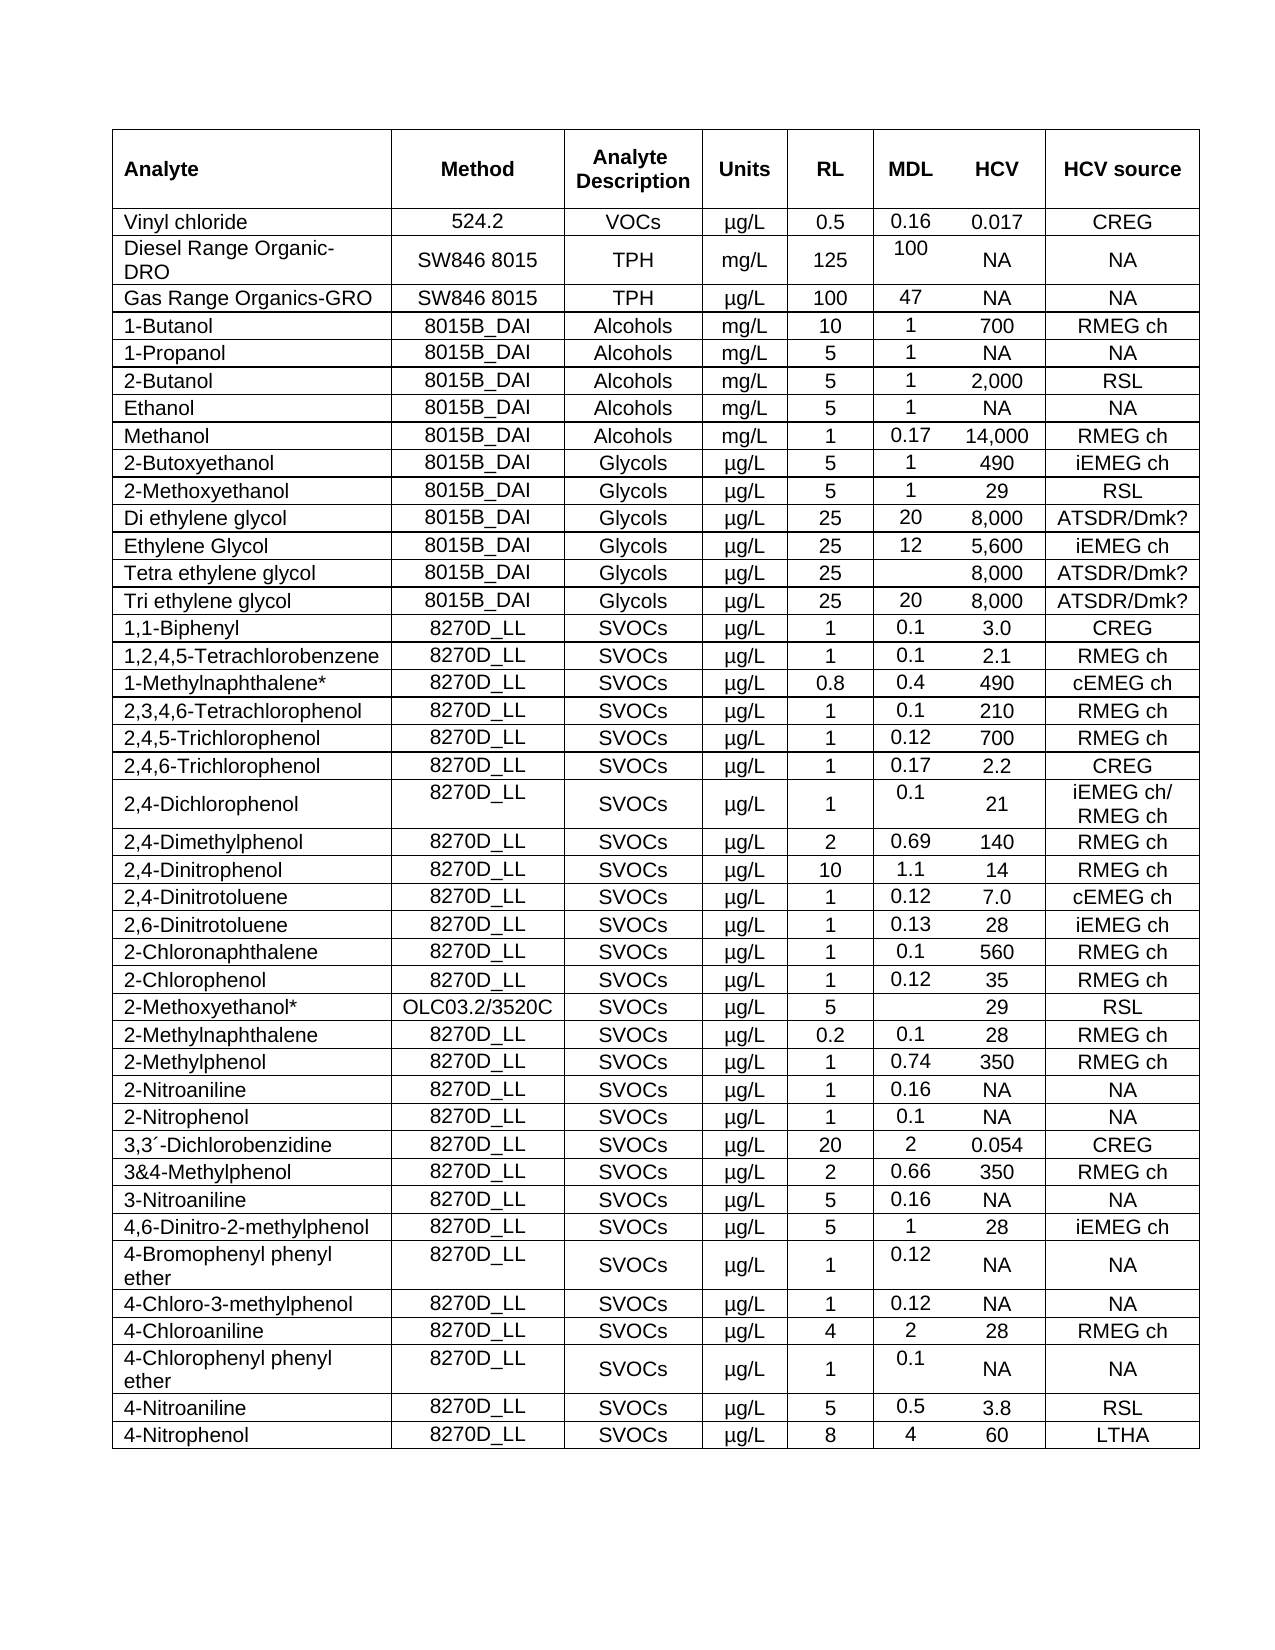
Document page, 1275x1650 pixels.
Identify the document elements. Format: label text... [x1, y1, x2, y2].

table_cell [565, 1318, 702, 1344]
table_header Analyte [113, 130, 391, 207]
table_cell RSL [1046, 478, 1199, 504]
table_cell Tetra ethylene glycol [113, 560, 391, 586]
table_cell 25 [788, 533, 873, 559]
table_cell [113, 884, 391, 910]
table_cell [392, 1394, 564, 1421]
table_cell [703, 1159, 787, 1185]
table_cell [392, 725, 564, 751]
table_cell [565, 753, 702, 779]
table_cell SW846 8015 [392, 236, 564, 284]
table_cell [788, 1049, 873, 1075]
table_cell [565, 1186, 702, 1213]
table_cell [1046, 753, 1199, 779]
table_cell mg/L [703, 423, 787, 449]
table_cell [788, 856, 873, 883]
table_cell mg/L [703, 236, 787, 284]
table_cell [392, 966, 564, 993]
table_cell iEMEG ch [1046, 533, 1199, 559]
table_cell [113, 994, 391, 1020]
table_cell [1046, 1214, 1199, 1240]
table_cell Gas Range Organics-GRO [113, 285, 391, 311]
table_cell RSL [1046, 368, 1199, 394]
table_cell 1 [874, 478, 948, 504]
table_cell 8270D_LL [392, 698, 564, 724]
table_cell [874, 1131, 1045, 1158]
table_cell 2.1 [948, 643, 1045, 669]
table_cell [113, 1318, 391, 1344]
table_cell µg/L [703, 560, 787, 586]
table_cell 700 [948, 313, 1045, 339]
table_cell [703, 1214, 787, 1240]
table_cell 25 [788, 560, 873, 586]
table_cell 5 [788, 450, 873, 476]
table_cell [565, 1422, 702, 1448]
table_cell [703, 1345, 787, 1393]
table_cell 8015B_DAI [392, 313, 564, 339]
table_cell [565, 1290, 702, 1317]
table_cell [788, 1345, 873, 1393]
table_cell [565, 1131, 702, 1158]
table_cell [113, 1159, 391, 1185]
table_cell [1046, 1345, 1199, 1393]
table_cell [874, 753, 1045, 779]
table_cell RMEG ch [1046, 643, 1199, 669]
table_cell Alcohols [565, 340, 702, 366]
table_cell cEMEG ch [1046, 670, 1199, 696]
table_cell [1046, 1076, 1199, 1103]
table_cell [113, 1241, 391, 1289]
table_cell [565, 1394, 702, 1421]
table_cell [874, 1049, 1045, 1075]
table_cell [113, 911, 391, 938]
table_header Analyte Description [565, 130, 702, 207]
table_cell 1,2,4,5-Tetrachlorobenzene [113, 643, 391, 669]
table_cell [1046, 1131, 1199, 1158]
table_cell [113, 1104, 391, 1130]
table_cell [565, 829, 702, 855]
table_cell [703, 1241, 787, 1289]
table_cell 1,1-Biphenyl [113, 615, 391, 641]
table_cell 8,000 [948, 505, 1045, 531]
table_cell SVOCs [565, 670, 702, 696]
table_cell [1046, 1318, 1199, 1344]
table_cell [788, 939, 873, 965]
table_cell 1 [788, 615, 873, 641]
table_cell TPH [565, 285, 702, 311]
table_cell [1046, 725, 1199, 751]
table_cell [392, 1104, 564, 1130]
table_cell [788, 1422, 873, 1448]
table_cell µg/L [703, 698, 787, 724]
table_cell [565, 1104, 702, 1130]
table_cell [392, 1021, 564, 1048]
table_cell 8015B_DAI [392, 340, 564, 366]
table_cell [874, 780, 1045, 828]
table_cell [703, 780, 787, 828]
table_cell 8,000 [948, 560, 1045, 586]
table_cell 5 [788, 478, 873, 504]
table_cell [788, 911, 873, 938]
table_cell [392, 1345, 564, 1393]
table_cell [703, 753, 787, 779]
table_header Units [703, 130, 787, 207]
table_cell 1 [874, 340, 948, 366]
table_header MDL [874, 130, 948, 207]
table_cell 8015B_DAI [392, 505, 564, 531]
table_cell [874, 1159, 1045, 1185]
table_cell SVOCs [565, 643, 702, 669]
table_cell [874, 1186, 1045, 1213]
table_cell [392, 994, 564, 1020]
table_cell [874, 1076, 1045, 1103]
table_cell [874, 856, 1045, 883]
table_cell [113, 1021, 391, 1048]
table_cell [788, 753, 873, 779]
table_cell 0.1 [874, 698, 948, 724]
table_cell 490 [948, 670, 1045, 696]
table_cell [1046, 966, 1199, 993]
table_header RL [788, 130, 873, 207]
table_cell 1 [788, 423, 873, 449]
table_cell 8,000 [948, 588, 1045, 614]
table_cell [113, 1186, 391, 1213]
table_cell 1 [788, 698, 873, 724]
table_cell mg/L [703, 340, 787, 366]
table_cell 1-Butanol [113, 313, 391, 339]
table_cell 8015B_DAI [392, 560, 564, 586]
table_cell 524.2 [392, 209, 564, 235]
table_cell 0.5 [788, 209, 873, 235]
table_cell mg/L [703, 395, 787, 421]
table_cell 14,000 [948, 423, 1045, 449]
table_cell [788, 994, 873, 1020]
table_cell Glycols [565, 450, 702, 476]
table_cell 8015B_DAI [392, 533, 564, 559]
table_cell 8015B_DAI [392, 450, 564, 476]
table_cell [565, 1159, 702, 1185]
table_cell µg/L [703, 588, 787, 614]
table_cell CREG [1046, 209, 1199, 235]
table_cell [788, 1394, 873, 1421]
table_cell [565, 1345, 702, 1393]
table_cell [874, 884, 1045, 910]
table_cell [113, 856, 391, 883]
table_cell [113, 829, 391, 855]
table_cell NA [1046, 285, 1199, 311]
table_header HCV [948, 130, 1045, 207]
table_cell 8015B_DAI [392, 423, 564, 449]
table_cell Glycols [565, 533, 702, 559]
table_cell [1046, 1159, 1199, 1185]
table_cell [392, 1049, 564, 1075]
table_cell TPH [565, 236, 702, 284]
table_header HCV source [1046, 130, 1199, 207]
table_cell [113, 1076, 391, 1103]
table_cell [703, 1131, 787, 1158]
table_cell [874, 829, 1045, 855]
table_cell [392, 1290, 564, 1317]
table_cell 5,600 [948, 533, 1045, 559]
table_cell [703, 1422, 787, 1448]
table_cell NA [948, 340, 1045, 366]
table_cell Glycols [565, 505, 702, 531]
table_cell mg/L [703, 313, 787, 339]
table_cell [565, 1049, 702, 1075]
table_cell Ethanol [113, 395, 391, 421]
table_cell Alcohols [565, 368, 702, 394]
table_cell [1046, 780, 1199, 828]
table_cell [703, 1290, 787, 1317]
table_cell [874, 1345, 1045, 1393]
table_cell 125 [788, 236, 873, 284]
table_cell Diesel Range Organic-DRO [113, 236, 391, 284]
table_cell 1 [788, 643, 873, 669]
table_cell µg/L [703, 615, 787, 641]
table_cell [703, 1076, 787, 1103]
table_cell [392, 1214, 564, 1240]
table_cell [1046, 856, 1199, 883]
table_cell Vinyl chloride [113, 209, 391, 235]
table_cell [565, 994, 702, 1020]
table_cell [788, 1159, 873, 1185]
table_cell NA [948, 236, 1045, 284]
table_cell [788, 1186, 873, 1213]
table_cell µg/L [703, 478, 787, 504]
table_cell 29 [948, 478, 1045, 504]
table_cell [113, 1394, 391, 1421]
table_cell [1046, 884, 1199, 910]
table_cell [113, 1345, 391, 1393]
table_cell Alcohols [565, 423, 702, 449]
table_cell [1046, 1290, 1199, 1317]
table_cell µg/L [703, 643, 787, 669]
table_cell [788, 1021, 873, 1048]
table_cell 1 [874, 450, 948, 476]
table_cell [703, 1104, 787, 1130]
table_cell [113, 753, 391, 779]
table_cell RMEG ch [1046, 313, 1199, 339]
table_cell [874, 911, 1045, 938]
table_cell Glycols [565, 588, 702, 614]
table_cell 5 [788, 368, 873, 394]
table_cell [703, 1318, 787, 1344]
table_cell µg/L [703, 505, 787, 531]
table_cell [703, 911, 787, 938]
table_cell CREG [1046, 615, 1199, 641]
table_cell 3.0 [948, 615, 1045, 641]
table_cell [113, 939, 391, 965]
table_cell Alcohols [565, 395, 702, 421]
table_cell Glycols [565, 560, 702, 586]
table_cell µg/L [703, 670, 787, 696]
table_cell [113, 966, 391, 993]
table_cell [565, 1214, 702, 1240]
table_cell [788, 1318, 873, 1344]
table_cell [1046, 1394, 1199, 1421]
table_cell iEMEG ch [1046, 450, 1199, 476]
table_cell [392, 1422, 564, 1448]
table_cell µg/L [703, 450, 787, 476]
table_cell 1 [874, 395, 948, 421]
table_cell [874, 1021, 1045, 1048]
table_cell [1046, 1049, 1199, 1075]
table_cell 0.8 [788, 670, 873, 696]
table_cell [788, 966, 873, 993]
table_cell µg/L [703, 285, 787, 311]
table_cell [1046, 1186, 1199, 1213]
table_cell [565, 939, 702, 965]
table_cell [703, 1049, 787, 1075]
table_cell 2-Butanol [113, 368, 391, 394]
table_cell 1 [874, 368, 948, 394]
table_cell Di ethylene glycol [113, 505, 391, 531]
table_cell SVOCs [565, 615, 702, 641]
table_cell NA [1046, 395, 1199, 421]
table_cell 210 [948, 698, 1045, 724]
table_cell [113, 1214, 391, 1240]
table_cell 8270D_LL [392, 615, 564, 641]
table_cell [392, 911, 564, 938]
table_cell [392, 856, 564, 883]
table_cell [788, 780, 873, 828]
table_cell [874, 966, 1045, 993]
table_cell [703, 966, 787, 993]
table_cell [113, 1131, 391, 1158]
table_cell Methanol [113, 423, 391, 449]
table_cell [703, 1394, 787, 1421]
table_cell 8015B_DAI [392, 478, 564, 504]
table_cell 8270D_LL [392, 670, 564, 696]
table_cell [874, 560, 948, 586]
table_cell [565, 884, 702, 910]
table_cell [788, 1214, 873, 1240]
table_cell ATSDR/Dmk? [1046, 505, 1199, 531]
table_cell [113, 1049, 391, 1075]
table_cell 0.1 [874, 643, 948, 669]
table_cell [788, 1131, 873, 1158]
table_cell 1-Propanol [113, 340, 391, 366]
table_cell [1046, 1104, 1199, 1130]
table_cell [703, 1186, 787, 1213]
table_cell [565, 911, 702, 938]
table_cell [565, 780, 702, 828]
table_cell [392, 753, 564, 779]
table_cell 100 [788, 285, 873, 311]
table_cell 12 [874, 533, 948, 559]
table_cell 0.4 [874, 670, 948, 696]
table_cell SVOCs [565, 698, 702, 724]
table_cell 8015B_DAI [392, 588, 564, 614]
table_cell NA [948, 285, 1045, 311]
table_cell 8015B_DAI [392, 368, 564, 394]
table_cell 20 [874, 588, 948, 614]
table_cell µg/L [703, 209, 787, 235]
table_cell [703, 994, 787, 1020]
table_cell 0.017 [948, 209, 1045, 235]
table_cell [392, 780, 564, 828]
table_cell mg/L [703, 368, 787, 394]
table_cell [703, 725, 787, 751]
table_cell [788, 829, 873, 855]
table_cell 25 [788, 588, 873, 614]
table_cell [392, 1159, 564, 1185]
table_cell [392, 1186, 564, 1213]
table_cell 8015B_DAI [392, 395, 564, 421]
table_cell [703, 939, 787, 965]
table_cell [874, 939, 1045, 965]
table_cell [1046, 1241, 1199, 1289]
table_cell Glycols [565, 478, 702, 504]
table_cell µg/L [703, 533, 787, 559]
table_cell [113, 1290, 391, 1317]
table_cell ATSDR/Dmk? [1046, 560, 1199, 586]
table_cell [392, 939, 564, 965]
table_cell SW846 8015 [392, 285, 564, 311]
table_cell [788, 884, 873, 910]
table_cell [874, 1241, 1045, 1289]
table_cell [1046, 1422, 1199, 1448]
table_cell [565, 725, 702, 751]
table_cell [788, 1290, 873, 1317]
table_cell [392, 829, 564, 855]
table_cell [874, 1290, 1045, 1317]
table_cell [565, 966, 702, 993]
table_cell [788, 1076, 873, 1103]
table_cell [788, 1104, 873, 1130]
table_header Method [392, 130, 564, 207]
table_cell 490 [948, 450, 1045, 476]
table_cell ATSDR/Dmk? [1046, 588, 1199, 614]
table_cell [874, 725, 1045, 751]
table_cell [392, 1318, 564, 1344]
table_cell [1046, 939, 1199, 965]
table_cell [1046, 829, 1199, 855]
table_cell 5 [788, 395, 873, 421]
table_cell Alcohols [565, 313, 702, 339]
table_cell 1-Methylnaphthalene* [113, 670, 391, 696]
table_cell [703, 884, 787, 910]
table_cell 0.17 [874, 423, 948, 449]
table_cell 8270D_LL [392, 643, 564, 669]
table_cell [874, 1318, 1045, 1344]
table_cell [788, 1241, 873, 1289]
table_cell 2,3,4,6-Tetrachlorophenol [113, 698, 391, 724]
table_cell NA [1046, 236, 1199, 284]
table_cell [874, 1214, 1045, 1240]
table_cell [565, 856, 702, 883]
table_cell 0.16 [874, 209, 948, 235]
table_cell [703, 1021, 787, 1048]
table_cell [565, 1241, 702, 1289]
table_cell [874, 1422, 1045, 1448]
table_cell 20 [874, 505, 948, 531]
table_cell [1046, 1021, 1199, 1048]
table_cell NA [1046, 340, 1199, 366]
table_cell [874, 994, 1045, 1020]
table_cell 2,4,5-Trichlorophenol [113, 725, 391, 751]
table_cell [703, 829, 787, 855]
table_cell 5 [788, 340, 873, 366]
table_cell 47 [874, 285, 948, 311]
table_cell 100 [874, 236, 948, 284]
table_cell 10 [788, 313, 873, 339]
table_cell VOCs [565, 209, 702, 235]
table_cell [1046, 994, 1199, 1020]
table_cell 2-Butoxyethanol [113, 450, 391, 476]
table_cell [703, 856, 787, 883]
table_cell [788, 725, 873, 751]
table_cell RMEG ch [1046, 698, 1199, 724]
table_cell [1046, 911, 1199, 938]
table_cell Tri ethylene glycol [113, 588, 391, 614]
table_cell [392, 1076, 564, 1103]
table_cell 2,000 [948, 368, 1045, 394]
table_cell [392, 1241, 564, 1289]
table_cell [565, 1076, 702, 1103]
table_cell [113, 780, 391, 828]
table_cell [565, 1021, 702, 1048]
table_cell NA [948, 395, 1045, 421]
table_cell 0.1 [874, 615, 948, 641]
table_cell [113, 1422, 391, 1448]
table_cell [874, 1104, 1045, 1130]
table_cell RMEG ch [1046, 423, 1199, 449]
table_cell 2-Methoxyethanol [113, 478, 391, 504]
table_cell 25 [788, 505, 873, 531]
table_cell 1 [874, 313, 948, 339]
table_cell Ethylene Glycol [113, 533, 391, 559]
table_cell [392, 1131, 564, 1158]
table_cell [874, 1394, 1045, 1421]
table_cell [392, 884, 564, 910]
